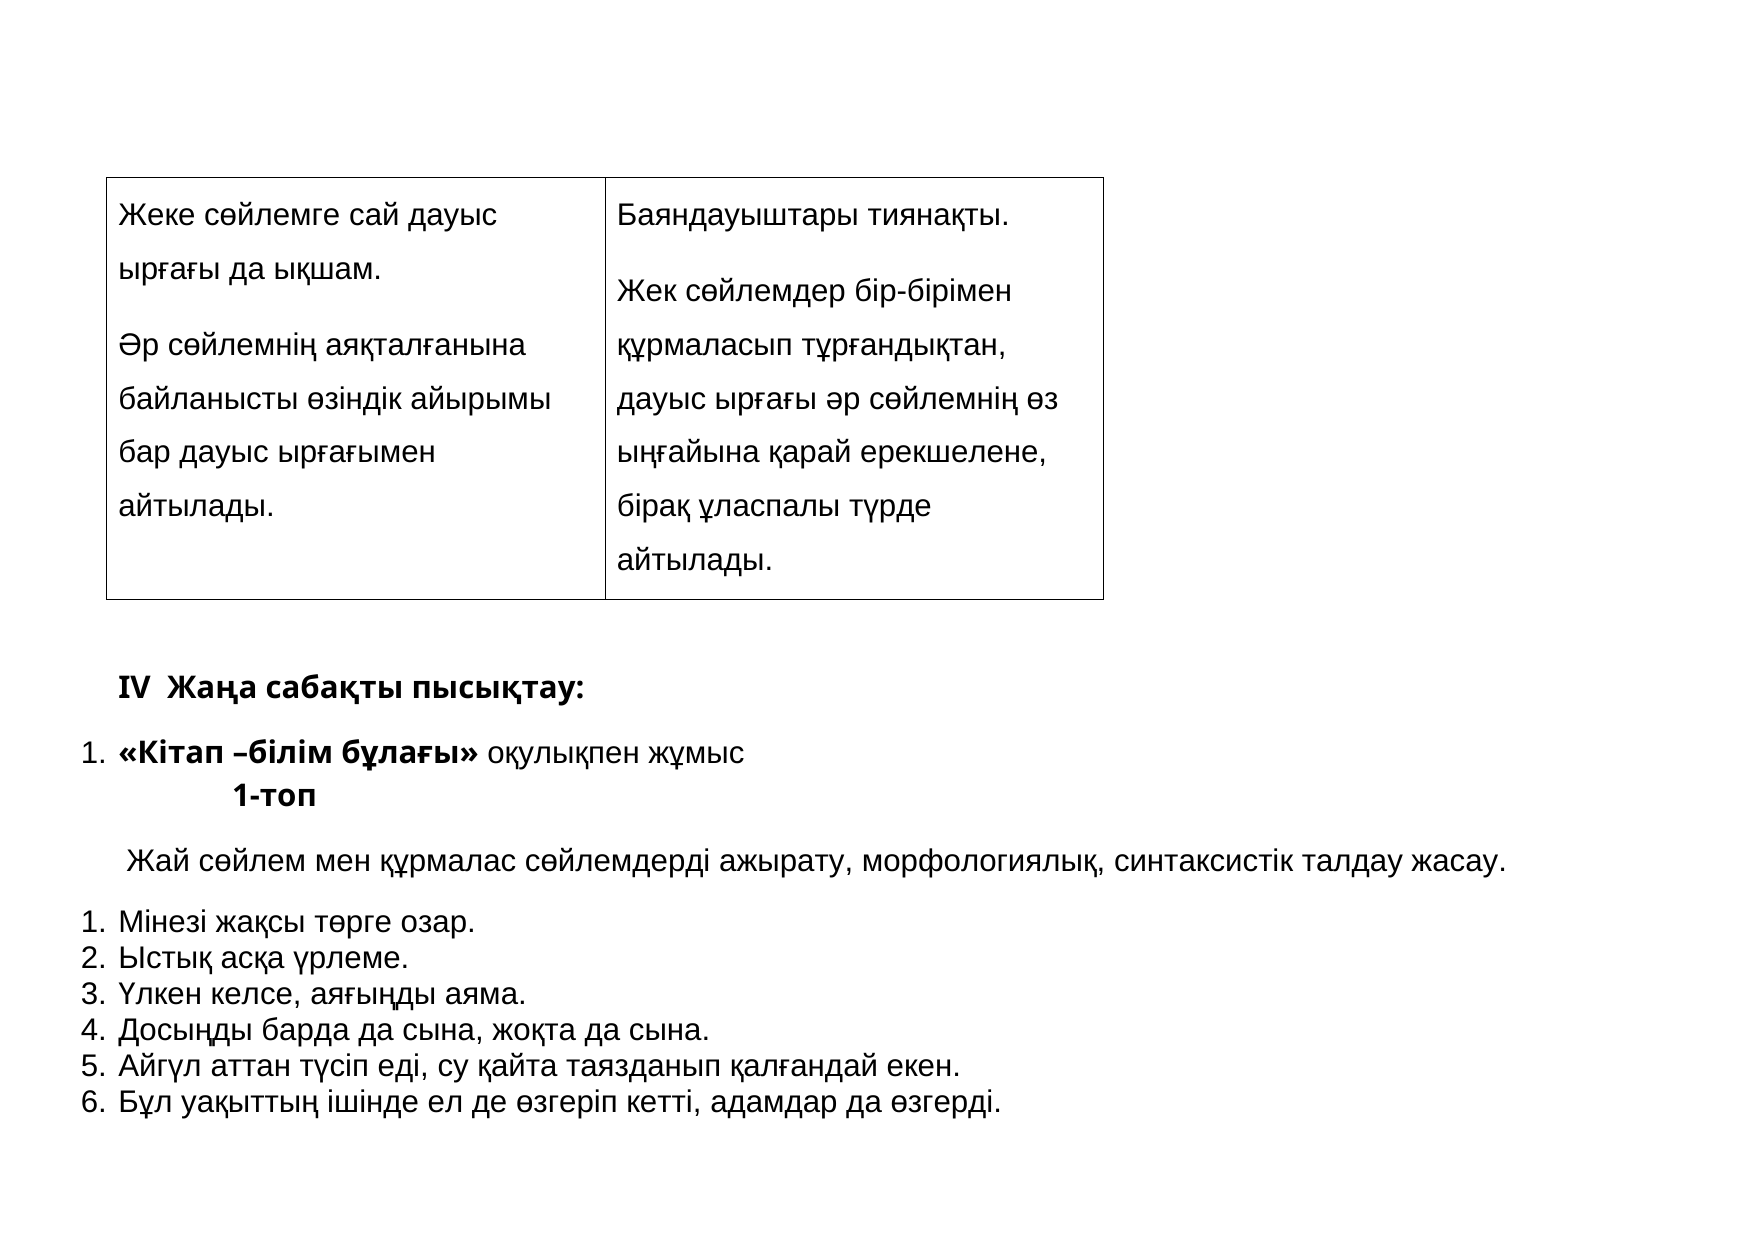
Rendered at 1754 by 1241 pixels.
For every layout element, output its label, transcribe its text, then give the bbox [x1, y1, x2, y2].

list «Кітап –білім бұлағы» оқулықпен жұмыс [81, 730, 1636, 773]
list Досыңды барда да сына, жоқта да сына. [81, 1011, 1636, 1047]
list Бұл уақыттың ішінде ел де өзгеріп кетті, адамдар да өзгерді. [81, 1083, 1636, 1118]
text 1-топ [118, 773, 1636, 816]
list Ыстық асқа үрлеме. [81, 939, 1636, 975]
list Үлкен келсе, аяғыңды аяма. [81, 975, 1636, 1011]
list Айгүл аттан түсіп еді, су қайта таязданып қалғандай екен. [81, 1047, 1636, 1083]
text Жай сөйлем мен құрмалас сөйлемдерді ажырату, морфологиялық, синтаксистік талдау жасау. [118, 838, 1636, 881]
text ІV Жаңа сабақты пысықтау: [118, 665, 1636, 708]
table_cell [107, 178, 605, 599]
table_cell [606, 178, 1103, 599]
list Мінезі жақсы төрге озар. [81, 903, 1636, 939]
